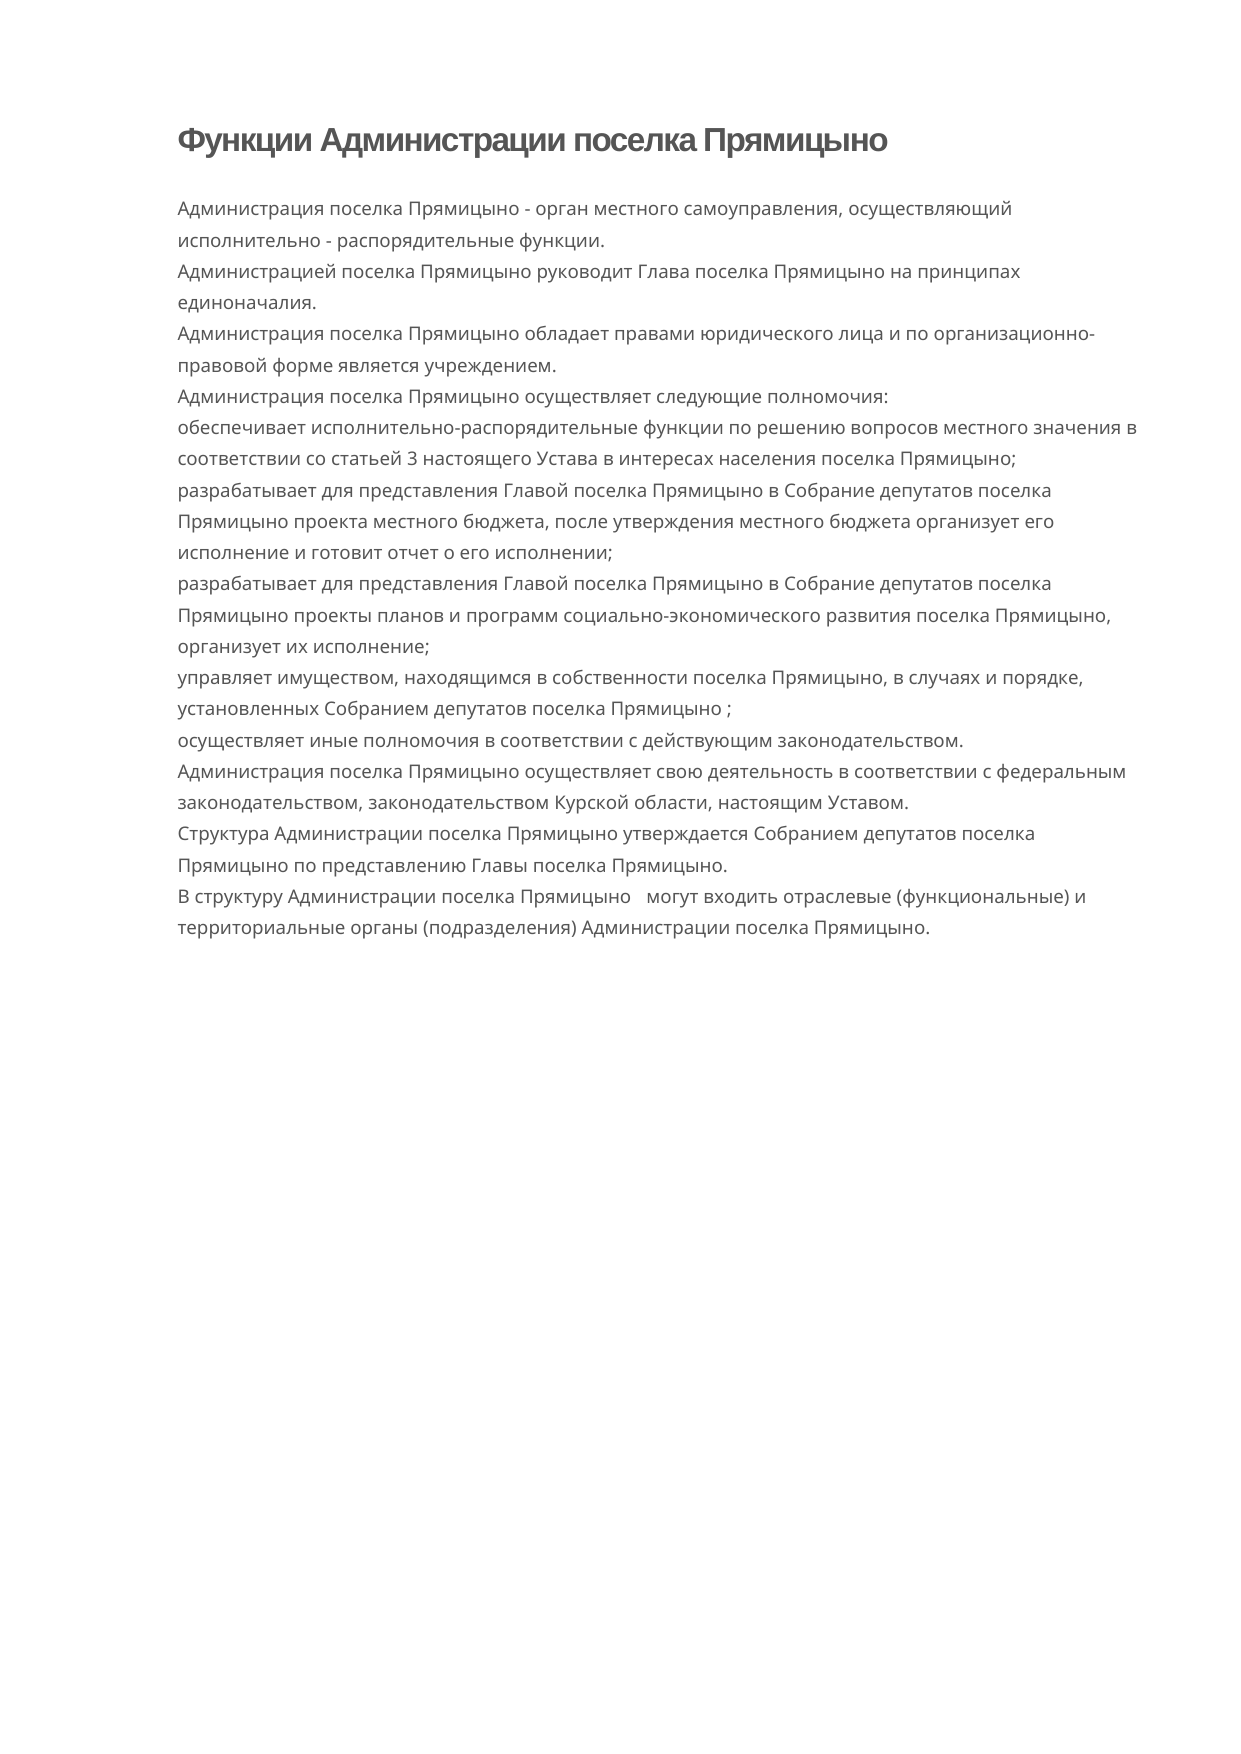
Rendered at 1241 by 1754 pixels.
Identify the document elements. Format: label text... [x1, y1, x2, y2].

text Администрация поселка Прямицыно осуществляет следующие полномочия: [177, 377, 1152, 409]
text В структуру Администрации поселка Прямицыно могут входить отраслевые (функциональные) и территориальные органы (подразделения) Администрации поселка Прямицыно. [177, 877, 1152, 940]
text разрабатывает для представления Главой поселка Прямицыно в Собрание депутатов поселка Прямицыно проекты планов и программ социально-экономического развития поселка Прямицыно, организует их исполнение; [177, 565, 1152, 659]
text осуществляет иные полномочия в соответствии с действующим законодательством. [177, 721, 1152, 752]
text разрабатывает для представления Главой поселка Прямицыно в Собрание депутатов поселка Прямицыно проекта местного бюджета, после утверждения местного бюджета организует его исполнение и готовит отчет о его исполнении; [177, 471, 1152, 565]
text Функции Администрации поселка Прямицыно [177, 118, 1152, 159]
text Администрация поселка Прямицыно осуществляет свою деятельность в соответствии с федеральным законодательством, законодательством Курской области, настоящим Уставом. [177, 752, 1152, 815]
text Администрация поселка Прямицыно обладает правами юридического лица и по организационно-правовой форме является учреждением. [177, 315, 1152, 377]
text Администрация поселка Прямицыно - орган местного самоуправления, осуществляющий исполнительно - распорядительные функции. [177, 190, 1152, 252]
text управляет имуществом, находящимся в собственности поселка Прямицыно, в случаях и порядке, установленных Собранием депутатов поселка Прямицыно ; [177, 659, 1152, 721]
text Администрацией поселка Прямицыно руководит Глава поселка Прямицыно на принципах единоначалия. [177, 252, 1152, 315]
text обеспечивает исполнительно-распорядительные функции по решению вопросов местного значения в соответствии со статьей 3 настоящего Устава в интересах населения поселка Прямицыно; [177, 409, 1152, 471]
text Структура Администрации поселка Прямицыно утверждается Собранием депутатов поселка Прямицыно по представлению Главы поселка Прямицыно. [177, 815, 1152, 877]
